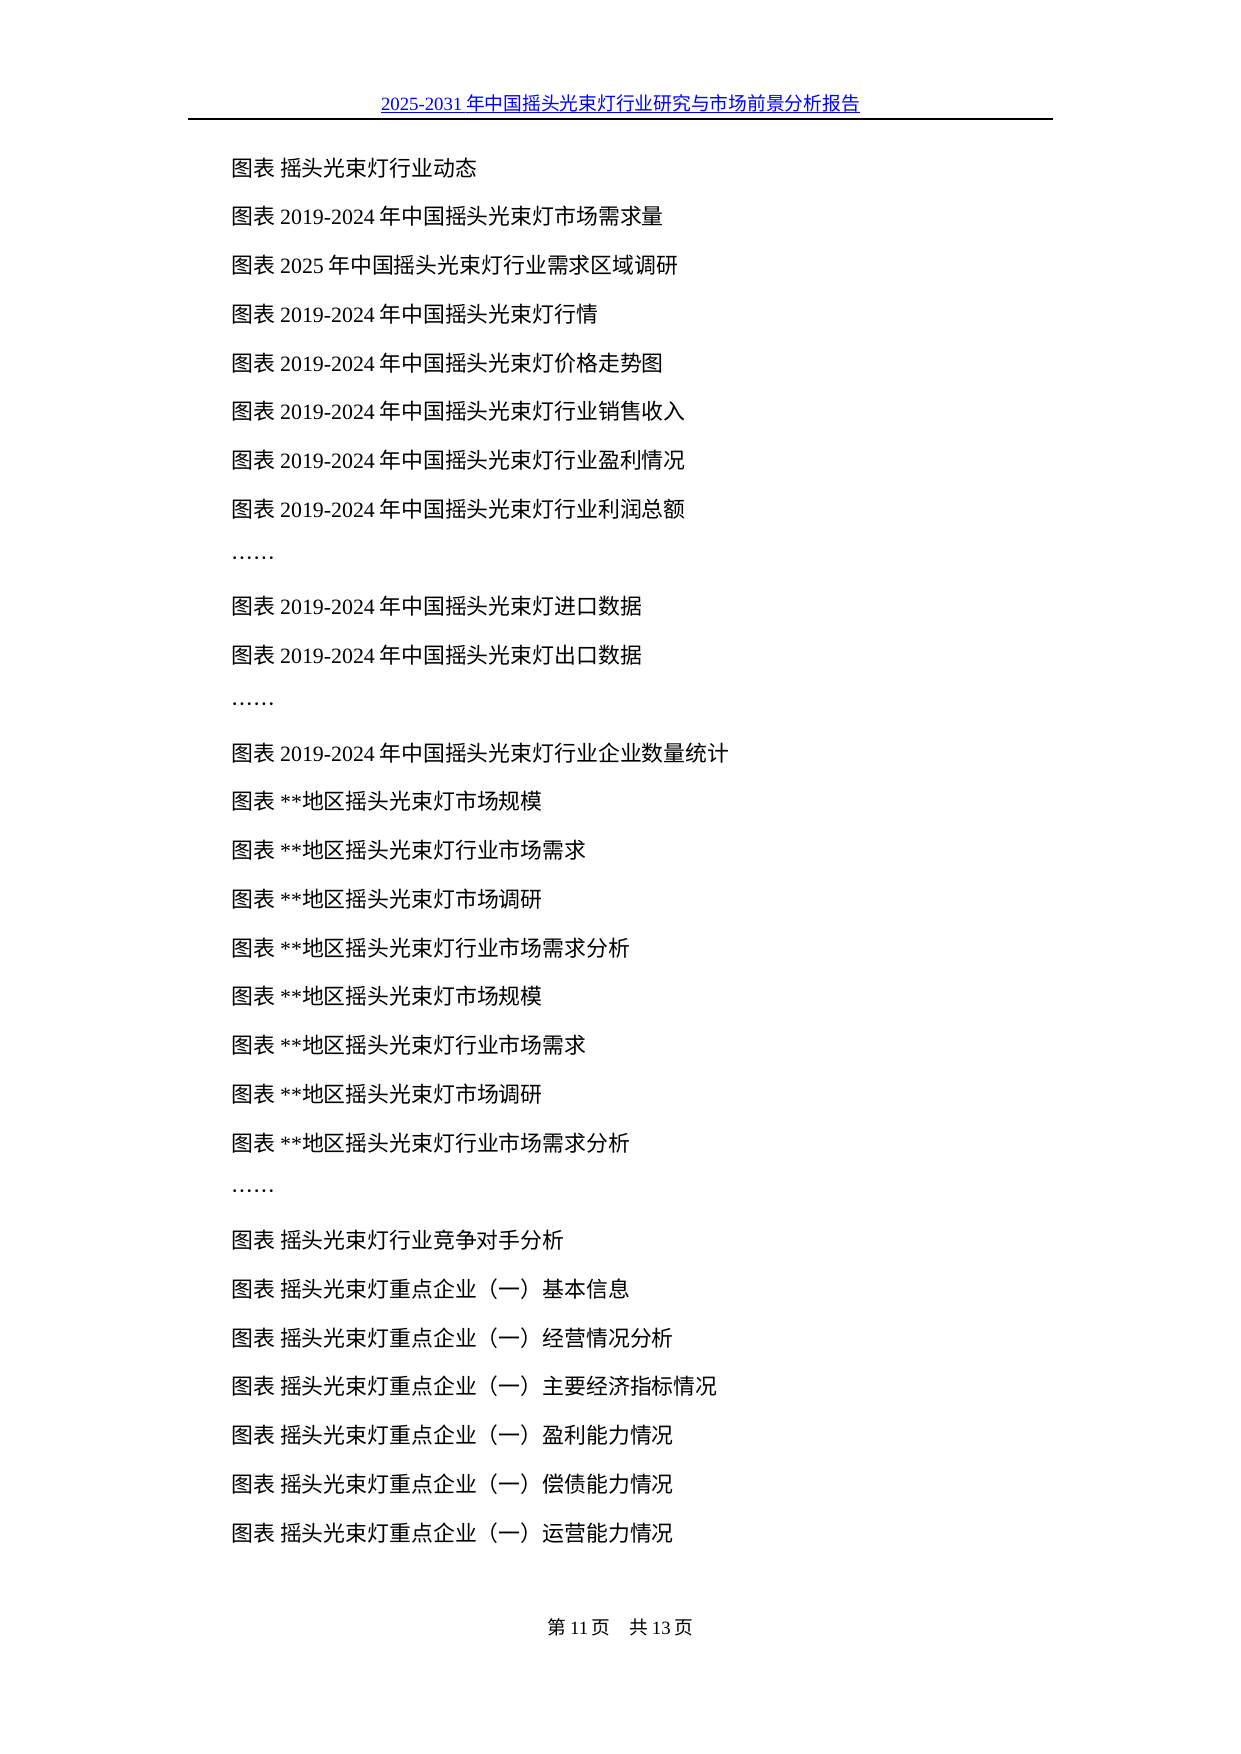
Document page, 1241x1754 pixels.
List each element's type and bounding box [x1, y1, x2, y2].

text [187, 150, 1053, 1548]
